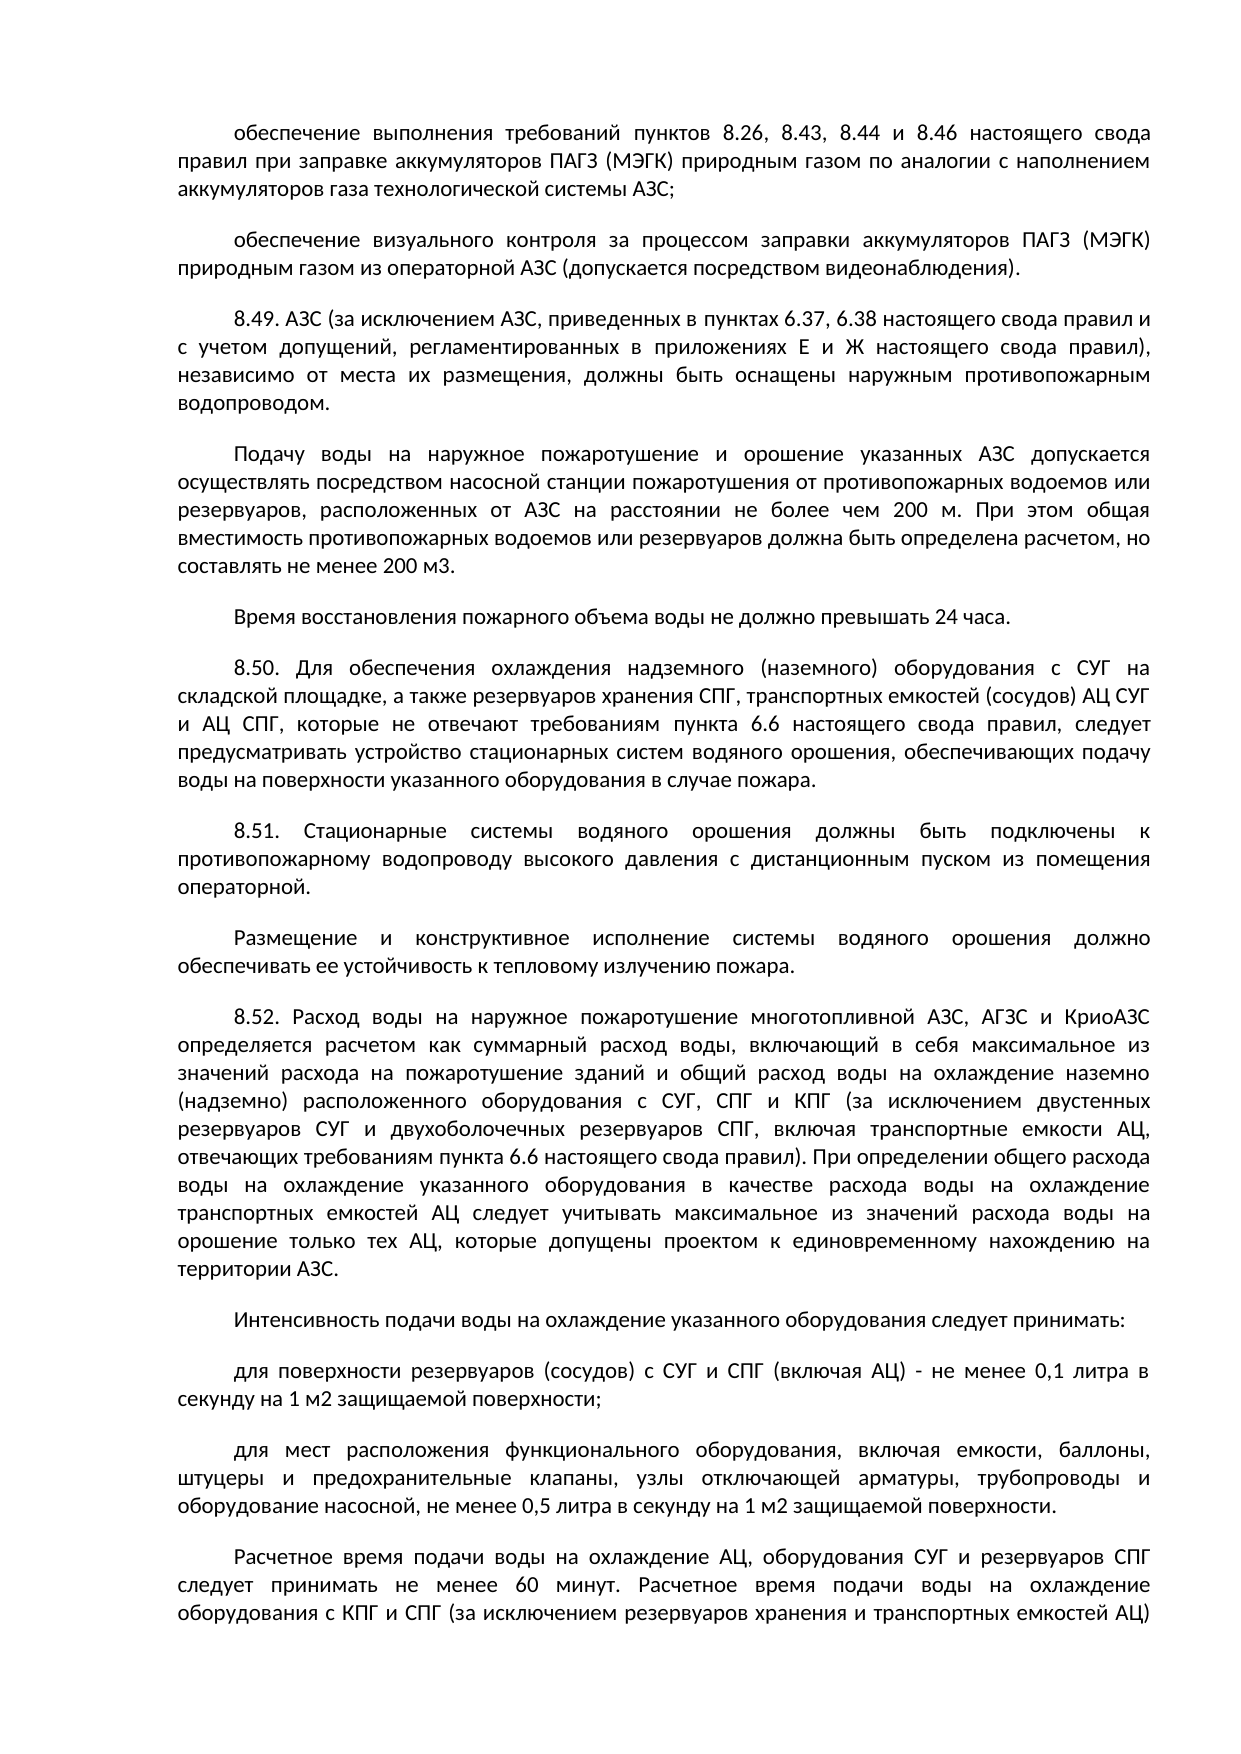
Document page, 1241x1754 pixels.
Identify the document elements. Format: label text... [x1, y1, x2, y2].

text 8.52. Расход воды на наружное пожаротушение многотопливной АЗС, АГЗС и КриоАЗС определяется расчетом как суммарный расход воды, включающий в себя максимальное из значений расхода на пожаротушение зданий и общий расход воды на охлаждение наземно (надземно) расположенного оборудования с СУГ, СПГ и КПГ (за исключением двустенных резервуаров СУГ и двухоболочечных резервуаров СПГ, включая транспортные емкости АЦ, отвечающих требованиям пункта 6.6 настоящего свода правил). При определении общего расхода воды на охлаждение указанного оборудования в качестве расхода воды на охлаждение транспортных емкостей АЦ следует учитывать максимальное из значений расхода воды на орошение только тех АЦ, которые допущены проектом к единовременному нахождению на территории АЗС. [177, 1002, 1152, 1282]
text 8.51. Стационарные системы водяного орошения должны быть подключены к противопожарному водопроводу высокого давления с дистанционным пуском из помещения операторной. [177, 816, 1152, 900]
text обеспечение выполнения требований пунктов 8.26, 8.43, 8.44 и 8.46 настоящего свода правил при заправке аккумуляторов ПАГЗ (МЭГК) природным газом по аналогии с наполнением аккумуляторов газа технологической системы АЗС; [177, 118, 1152, 202]
text Интенсивность подачи воды на охлаждение указанного оборудования следует принимать: [177, 1305, 1152, 1333]
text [177, 1542, 1152, 1626]
text 8.49. АЗС (за исключением АЗС, приведенных в пунктах 6.37, 6.38 настоящего свода правил и с учетом допущений, регламентированных в приложениях Е и Ж настоящего свода правил), независимо от места их размещения, должны быть оснащены наружным противопожарным водопроводом. [177, 304, 1152, 416]
text для мест расположения функционального оборудования, включая емкости, баллоны, штуцеры и предохранительные клапаны, узлы отключающей арматуры, трубопроводы и оборудование насосной, не менее 0,5 литра в секунду на 1 м2 защищаемой поверхности. [177, 1435, 1152, 1519]
text 8.50. Для обеспечения охлаждения надземного (наземного) оборудования с СУГ на складской площадке, а также резервуаров хранения СПГ, транспортных емкостей (сосудов) АЦ СУГ и АЦ СПГ, которые не отвечают требованиям пункта 6.6 настоящего свода правил, следует предусматривать устройство стационарных систем водяного орошения, обеспечивающих подачу воды на поверхности указанного оборудования в случае пожара. [177, 653, 1152, 793]
text для поверхности резервуаров (сосудов) с СУГ и СПГ (включая АЦ) - не менее 0,1 литра в секунду на 1 м2 защищаемой поверхности; [177, 1356, 1152, 1412]
text обеспечение визуального контроля за процессом заправки аккумуляторов ПАГЗ (МЭГК) природным газом из операторной АЗС (допускается посредством видеонаблюдения). [177, 225, 1152, 281]
text Подачу воды на наружное пожаротушение и орошение указанных АЗС допускается осуществлять посредством насосной станции пожаротушения от противопожарных водоемов или резервуаров, расположенных от АЗС на расстоянии не более чем 200 м. При этом общая вместимость противопожарных водоемов или резервуаров должна быть определена расчетом, но составлять не менее 200 м3. [177, 439, 1152, 579]
text Размещение и конструктивное исполнение системы водяного орошения должно обеспечивать ее устойчивость к тепловому излучению пожара. [177, 923, 1152, 979]
text Время восстановления пожарного объема воды не должно превышать 24 часа. [177, 602, 1152, 630]
